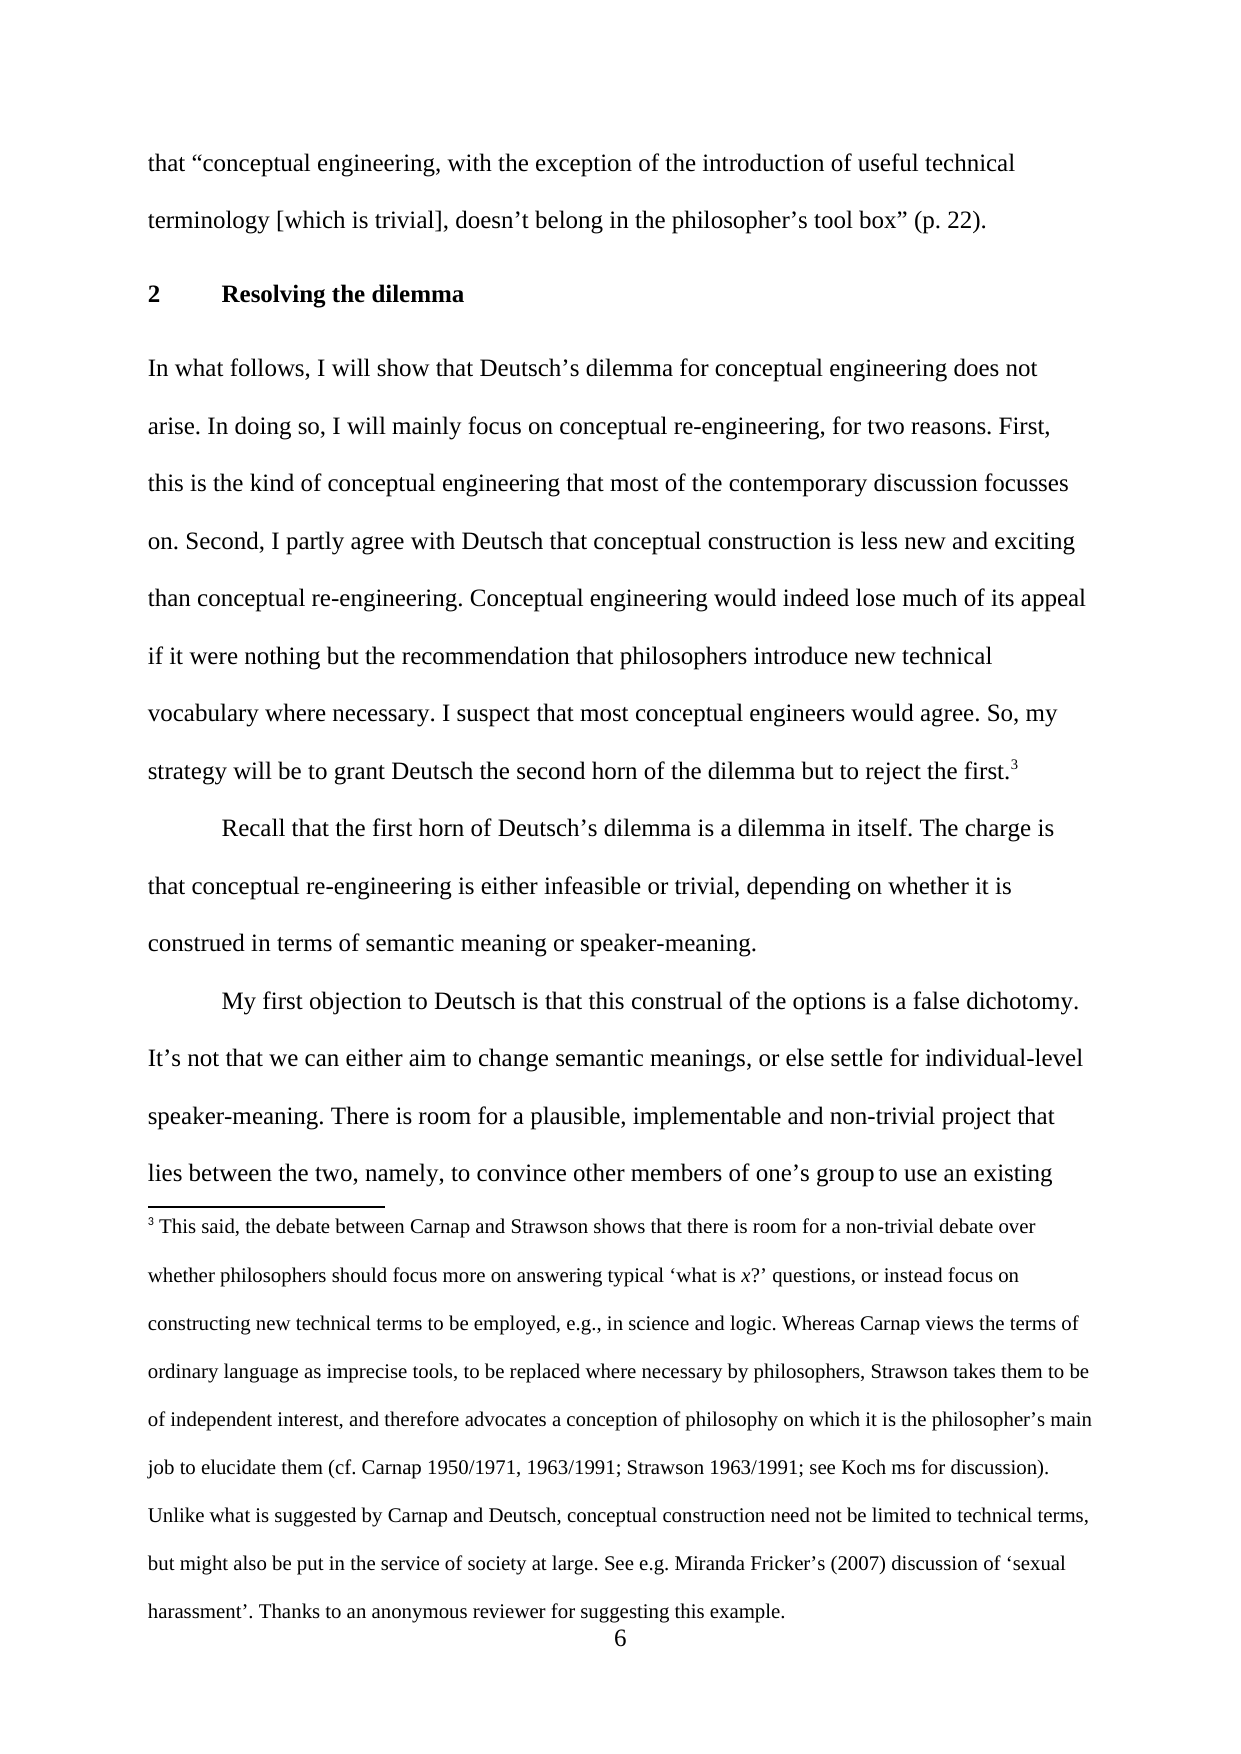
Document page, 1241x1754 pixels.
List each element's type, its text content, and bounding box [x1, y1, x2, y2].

text 2 Resolving the dilemma [148, 279, 1093, 308]
text In what follows, I will show that Deutsch’s dilemma for conceptual engineering does not arise. In doing so, I will mainly focus on conceptual re-engineering, for two reasons. First, this is the kind of conceptual engineering that most of the contemporary discussion focusses on. Second, I partly agree with Deutsch that conceptual construction is less new and exciting than conceptual re-engineering. Conceptual engineering would indeed lose much of its appeal if it were nothing but the recommendation that philosophers introduce new technical vocabulary where necessary. I suspect that most conceptual engineers would agree. So, my strategy will be to grant Deutsch the second horn of the dilemma but to reject the first. [148, 353, 1093, 785]
text My first objection to Deutsch is that this construal of the options is a false dichotomy. It’s not that we can either aim to change semantic meanings, or else settle for individual-level speaker-meaning. There is room for a plausible, implementable and non-trivial project that lies between the two, namely, to convince other members of one’s group to use an existing term in a new way. In many areas of philosophy, and in academic disciplines in general, it is important that the participants in a debate ‘speak the same language’. The fact that their terms have similar or identical semantic meanings is not enough. It is also important that their communicative intentions are aligned in the right way. In other words, it is important for the participants in a debate to understand what others intend to communicate when they use certain expressions. The process of mutual understanding is facilitated enormously if the participants share their communicative intentions. Since certain speaker-meanings are less conducive to successful philosophical or academic work than others – an assumption that conceptual engineers typically make, and which will be scrutinized below – the project of improving what a group of researchers speaker-means by its key terms becomes both salient and important. For this reason, the speaker-meaning construal of conceptual re-engineering need not have the trivializing tendencies alleged by Deutsch. [148, 986, 1093, 1187]
text Recall that the first horn of Deutsch’s dilemma is a dilemma in itself. The charge is that conceptual re-engineering is either infeasible or trivial, depending on whether it is construed in terms of semantic meaning or speaker-meaning. [148, 813, 1093, 957]
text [148, 148, 1093, 234]
